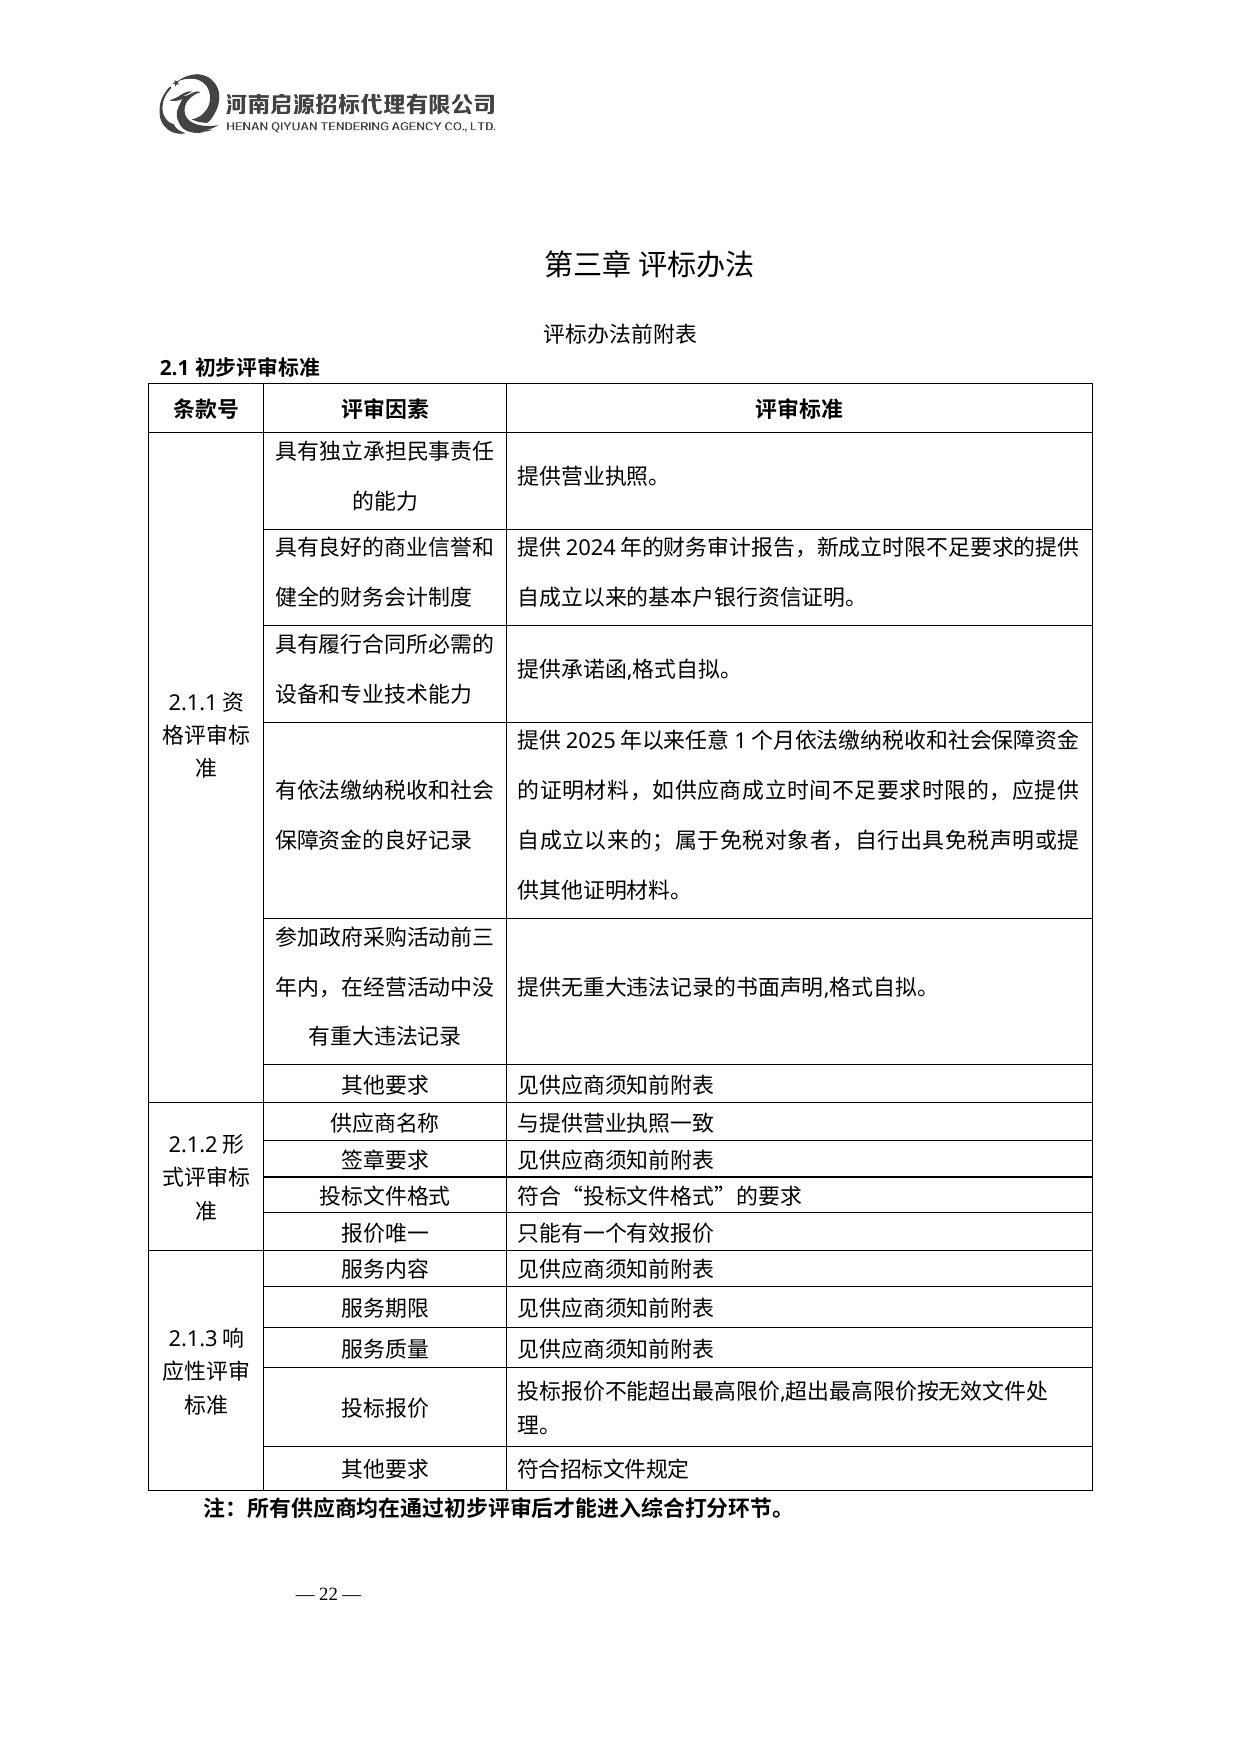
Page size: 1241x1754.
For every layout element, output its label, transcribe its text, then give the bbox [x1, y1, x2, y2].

title 第三章 评标办法 [159, 229, 1081, 295]
table_cell 投标报价 [264, 1368, 506, 1446]
table_cell 2.1.2形式评审标准 [149, 1103, 263, 1250]
table_cell 服务质量 [264, 1328, 506, 1367]
table_cell 2.1.3响应性评审标准 [149, 1251, 263, 1490]
table_cell 见供应商须知前附表 [507, 1065, 1092, 1102]
table_cell 只能有一个有效报价 [507, 1213, 1092, 1250]
table_cell 提供2025年以来任意1个月依法缴纳税收和社会保障资金的证明材料，如供应商成立时间不足要求时限的，应提供自成立以来的；属于免税对象者，自行出具免税声明或提供其他证明材料。 [507, 723, 1092, 918]
table_cell 具有良好的商业信誉和健全的财务会计制度 [264, 530, 506, 625]
table_cell 见供应商须知前附表 [507, 1328, 1092, 1367]
table_cell 符合“投标文件格式”的要求 [507, 1178, 1092, 1212]
table_cell 签章要求 [264, 1141, 506, 1176]
table_cell 见供应商须知前附表 [507, 1141, 1092, 1176]
table_cell 服务内容 [264, 1251, 506, 1286]
table_cell 见供应商须知前附表 [507, 1287, 1092, 1327]
picture [159, 74, 496, 134]
table_cell 有依法缴纳税收和社会保障资金的良好记录 [264, 723, 506, 918]
text 评标办法前附表 [159, 317, 1081, 350]
table_header 评审因素 [264, 384, 506, 432]
table_cell 提供营业执照。 [507, 433, 1092, 529]
table_header 条款号 [149, 384, 263, 432]
table_cell 见供应商须知前附表 [507, 1251, 1092, 1286]
table_cell 报价唯一 [264, 1213, 506, 1250]
table_cell 提供无重大违法记录的书面声明,格式自拟。 [507, 919, 1092, 1064]
table_cell 投标文件格式 [264, 1178, 506, 1212]
table_cell 具有履行合同所必需的设备和专业技术能力 [264, 626, 506, 722]
text 注：所有供应商均在通过初步评审后才能进入综合打分环节。 [159, 1491, 1081, 1524]
table_cell 符合招标文件规定 [507, 1447, 1092, 1490]
table_cell 其他要求 [264, 1065, 506, 1102]
table_header 评审标准 [507, 384, 1092, 432]
table_cell 其他要求 [264, 1447, 506, 1490]
table_cell 投标报价不能超出最高限价,超出最高限价按无效文件处理。 [507, 1368, 1092, 1446]
table_cell 供应商名称 [264, 1103, 506, 1140]
table_cell 2.1.1资格评审标准 [149, 433, 263, 1102]
table_cell 参加政府采购活动前三年内，在经营活动中没有重大违法记录 [264, 919, 506, 1064]
table_cell 服务期限 [264, 1287, 506, 1327]
table_cell 提供承诺函,格式自拟。 [507, 626, 1092, 722]
table_cell 与提供营业执照一致 [507, 1103, 1092, 1140]
table_cell 具有独立承担民事责任的能力 [264, 433, 506, 529]
table_cell 提供2024年的财务审计报告，新成立时限不足要求的提供自成立以来的基本户银行资信证明。 [507, 530, 1092, 625]
text 2.1 初步评审标准 [159, 350, 1081, 383]
